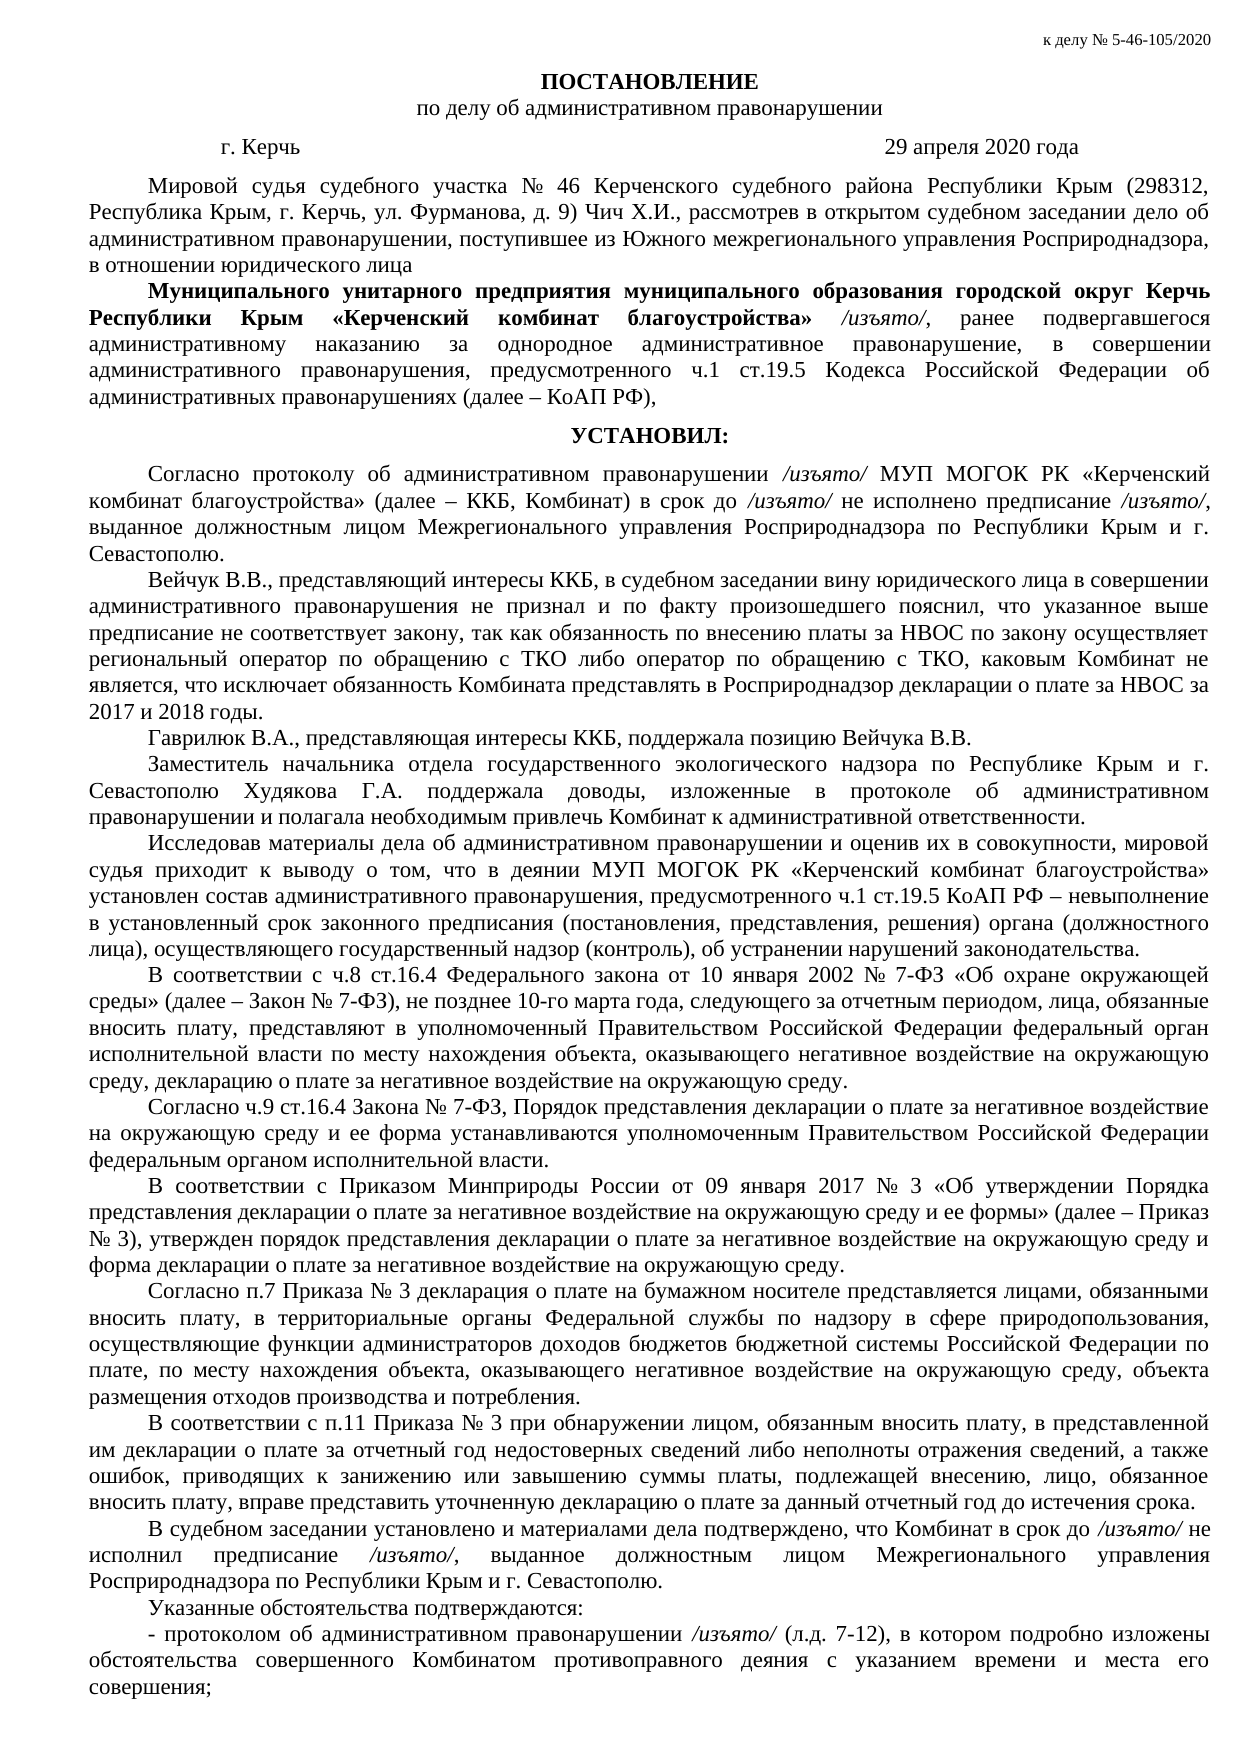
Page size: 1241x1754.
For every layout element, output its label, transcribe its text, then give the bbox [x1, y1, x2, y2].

text Согласно протоколу об административном правонарушении /изъято/ МУП МОГОК РК «Керченский комбинат благоустройства» (далее – ККБ, Комбинат) в срок до /изъято/ не исполнено предписание /изъято/, выданное должностным лицом Межрегионального управления Росприроднадзора по Республики Крым и г. Севастополю. [89, 461, 1211, 566]
text Вейчук В.В., представляющий интересы ККБ, в судебном заседании вину юридического лица в совершении административного правонарушения не признал и по факту произошедшего пояснил, что указанное выше предписание не соответствует закону, так как обязанность по внесению платы за НВОС по закону осуществляет региональный оператор по обращению с ТКО либо оператор по обращению с ТКО, каковым Комбинат не является, что исключает обязанность Комбината представлять в Росприроднадзор декларации о плате за НВОС за 2017 и 2018 годы. [89, 566, 1211, 724]
text В соответствии с Приказом Минприроды России от 09 января 2017 № 3 «Об утверждении Порядка представления декларации о плате за негативное воздействие на окружающую среду и ее формы» (далее – Приказ № 3), утвержден порядок представления декларации о плате за негативное воздействие на окружающую среду и форма декларации о плате за негативное воздействие на окружающую среду. [89, 1172, 1211, 1277]
text В соответствии с п.11 Приказа № 3 при обнаружении лицом, обязанным вносить плату, в представленной им декларации о плате за отчетный год недостоверных сведений либо неполноты отражения сведений, а также ошибок, приводящих к занижению или завышению суммы платы, подлежащей внесению, лицо, обязанное вносить плату, вправе представить уточненную декларацию о плате за данный отчетный год до истечения срока. [89, 1409, 1211, 1515]
text Мировой судья судебного участка № 46 Керченского судебного района Республики Крым (298312, Республика Крым, г. Керчь, ул. Фурманова, д. 9) Чич Х.И., рассмотрев в открытом судебном заседании дело об административном правонарушении, поступившее из Южного межрегионального управления Росприроднадзора, в отношении юридического лица [89, 172, 1211, 277]
text Указанные обстоятельства подтверждаются: [89, 1594, 1211, 1620]
text Заместитель начальника отдела государственного экологического надзора по Республике Крым и г. Севастополю Худякова Г.А. поддержала доводы, изложенные в протоколе об административном правонарушении и полагала необходимым привлечь Комбинат к административной ответственности. [89, 750, 1211, 829]
text - протоколом об административном правонарушении /изъято/ (л.д. 7-12), в котором подробно изложены обстоятельства совершенного Комбинатом противоправного деяния с указанием времени и места его совершения; [89, 1620, 1211, 1699]
text В судебном заседании установлено и материалами дела подтверждено, что Комбинат в срок до /изъято/ не исполнил предписание /изъято/, выданное должностным лицом Межрегионального управления Росприроднадзора по Республики Крым и г. Севастополю. [89, 1515, 1211, 1594]
text В соответствии с ч.8 ст.16.4 Федерального закона от 10 января 2002 № 7-ФЗ «Об охране окружающей среды» (далее – Закон № 7-ФЗ), не позднее 10-го марта года, следующего за отчетным периодом, лица, обязанные вносить плату, представляют в уполномоченный Правительством Российской Федерации федеральный орган исполнительной власти по месту нахождения объекта, оказывающего негативное воздействие на окружающую среду, декларацию о плате за негативное воздействие на окружающую среду. [89, 961, 1211, 1093]
text г. Керчь 29 апреля 2020 года [89, 133, 1211, 159]
title ПОСТАНОВЛЕНИЕ [89, 68, 1211, 94]
text УСТАНОВИЛ: [89, 422, 1211, 448]
text Исследовав материалы дела об административном правонарушении и оценив их в совокупности, мировой судья приходит к выводу о том, что в деянии МУП МОГОК РК «Керченский комбинат благоустройства» установлен состав административного правонарушения, предусмотренного ч.1 ст.19.5 КоАП РФ – невыполнение в установленный срок законного предписания (постановления, представления, решения) органа (должностного лица), осуществляющего государственный надзор (контроль), об устранении нарушений законодательства. [89, 829, 1211, 961]
title к делу № 5-46-105/2020 [89, 29, 1211, 49]
text Согласно ч.9 ст.16.4 Закона № 7-ФЗ, Порядок представления декларации о плате за негативное воздействие на окружающую среду и ее форма устанавливаются уполномоченным Правительством Российской Федерации федеральным органом исполнительной власти. [89, 1093, 1211, 1172]
title по делу об административном правонарушении [89, 94, 1211, 121]
text Гаврилюк В.А., представляющая интересы ККБ, поддержала позицию Вейчука В.В. [89, 724, 1211, 750]
text Муниципального унитарного предприятия муниципального образования городской округ Керчь Республики Крым «Керченский комбинат благоустройства» /изъято/, ранее подвергавшегося административному наказанию за однородное административное правонарушение, в совершении административного правонарушения, предусмотренного ч.1 ст.19.5 Кодекса Российской Федерации об административных правонарушениях (далее – КоАП РФ), [89, 277, 1211, 409]
text Согласно п.7 Приказа № 3 декларация о плате на бумажном носителе представляется лицами, обязанными вносить плату, в территориальные органы Федеральной службы по надзору в сфере природопользования, осуществляющие функции администраторов доходов бюджетов бюджетной системы Российской Федерации по плате, по месту нахождения объекта, оказывающего негативное воздействие на окружающую среду, объекта размещения отходов производства и потребления. [89, 1277, 1211, 1409]
